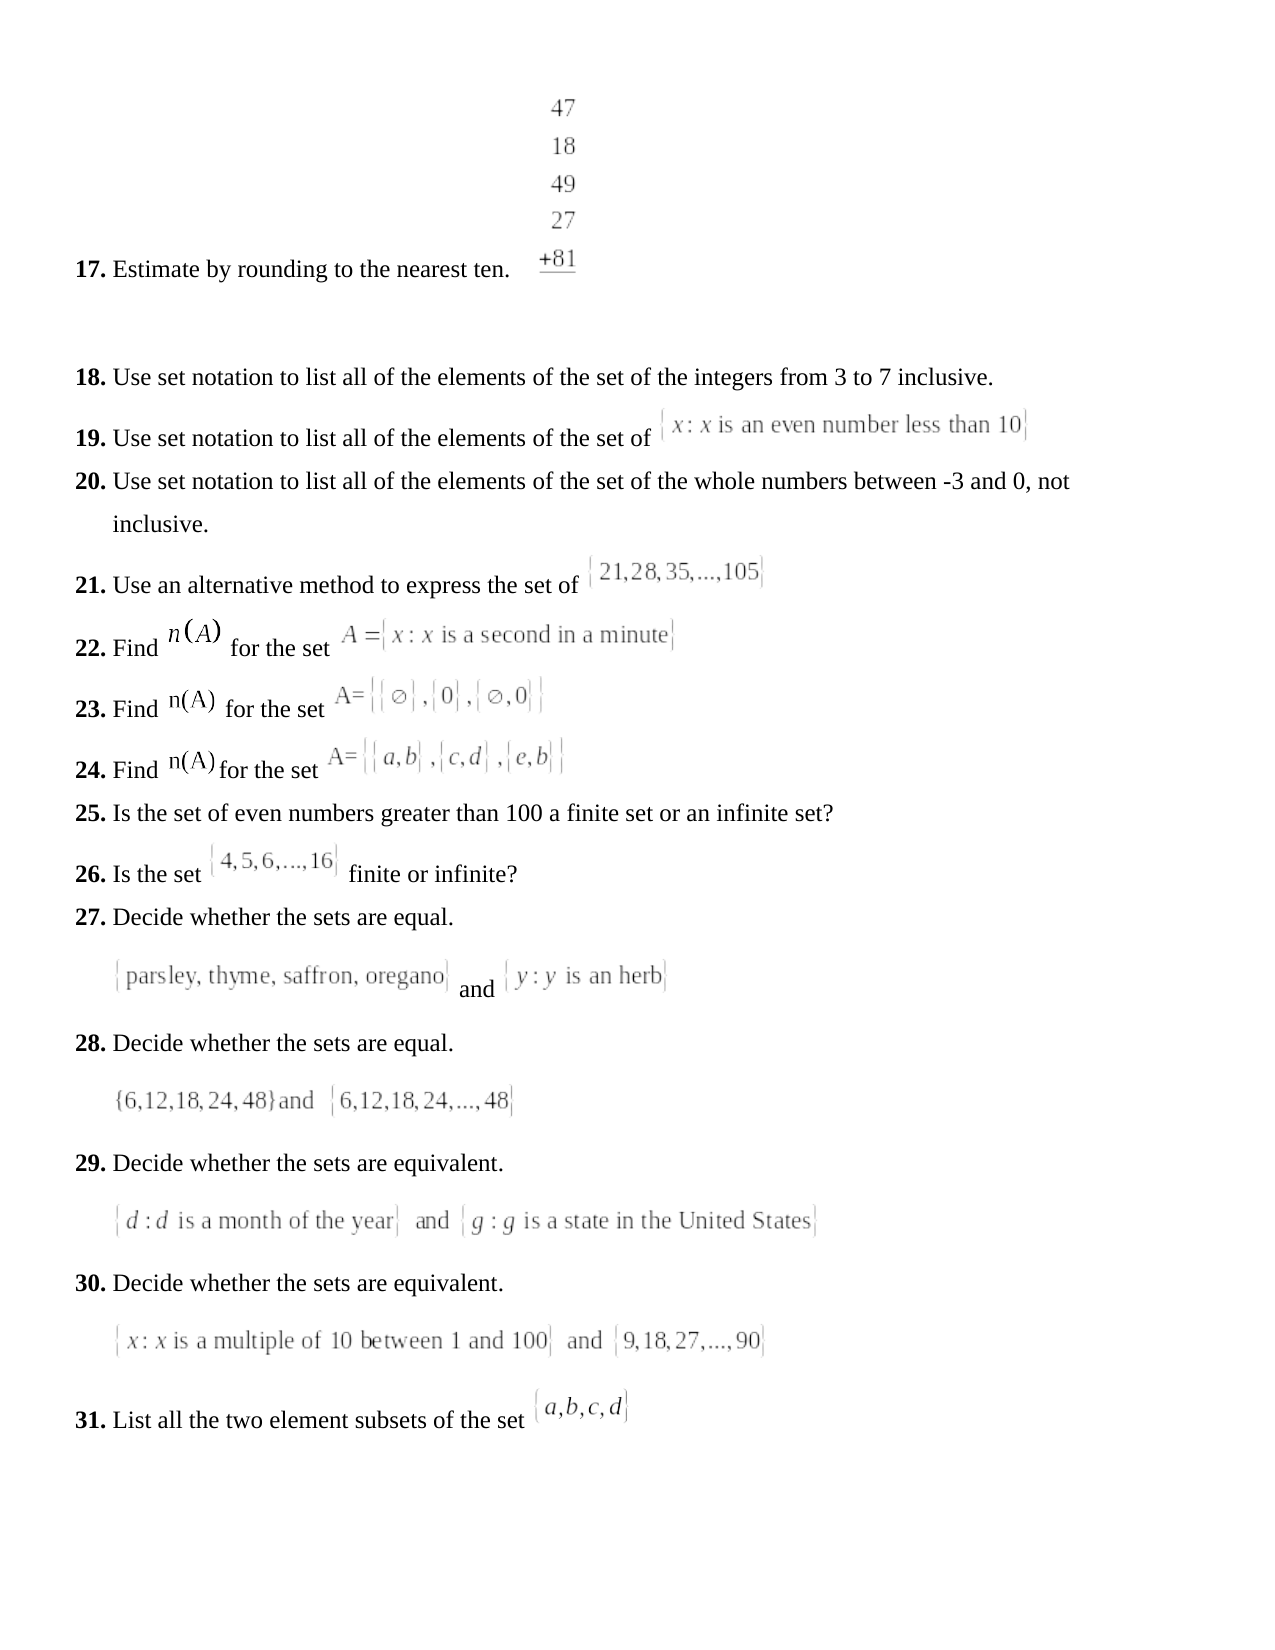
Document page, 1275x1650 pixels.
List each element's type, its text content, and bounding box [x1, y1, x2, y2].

list Find for the set [75, 737, 1125, 784]
list Use an alternative method to express the set of [75, 552, 1125, 599]
list Decide whether the sets are equal. [75, 1028, 1125, 1057]
list Use set notation to list all of the elements of the set of the whole numbers between -3 and 0, not inclusive. [75, 466, 1125, 538]
list Use set notation to list all of the elements of the set of the integers from 3 to 7 inclusive. [75, 362, 1125, 391]
list Is the set finite or infinite? [75, 841, 1125, 888]
list Use set notation to list all of the elements of the set of [75, 405, 1125, 452]
list Is the set of even numbers greater than 100 a finite set or an infinite set? [75, 798, 1125, 827]
text and [112, 956, 1125, 1003]
list Decide whether the sets are equivalent. [75, 1268, 1125, 1297]
list Find for the set [75, 676, 1125, 723]
list Find for the set [75, 613, 1125, 662]
list Decide whether the sets are equal. [75, 902, 1125, 931]
list Estimate by rounding to the nearest ten. [75, 94, 1125, 283]
list Decide whether the sets are equivalent. [75, 1148, 1125, 1177]
list List all the two element subsets of the set [75, 1388, 1125, 1434]
